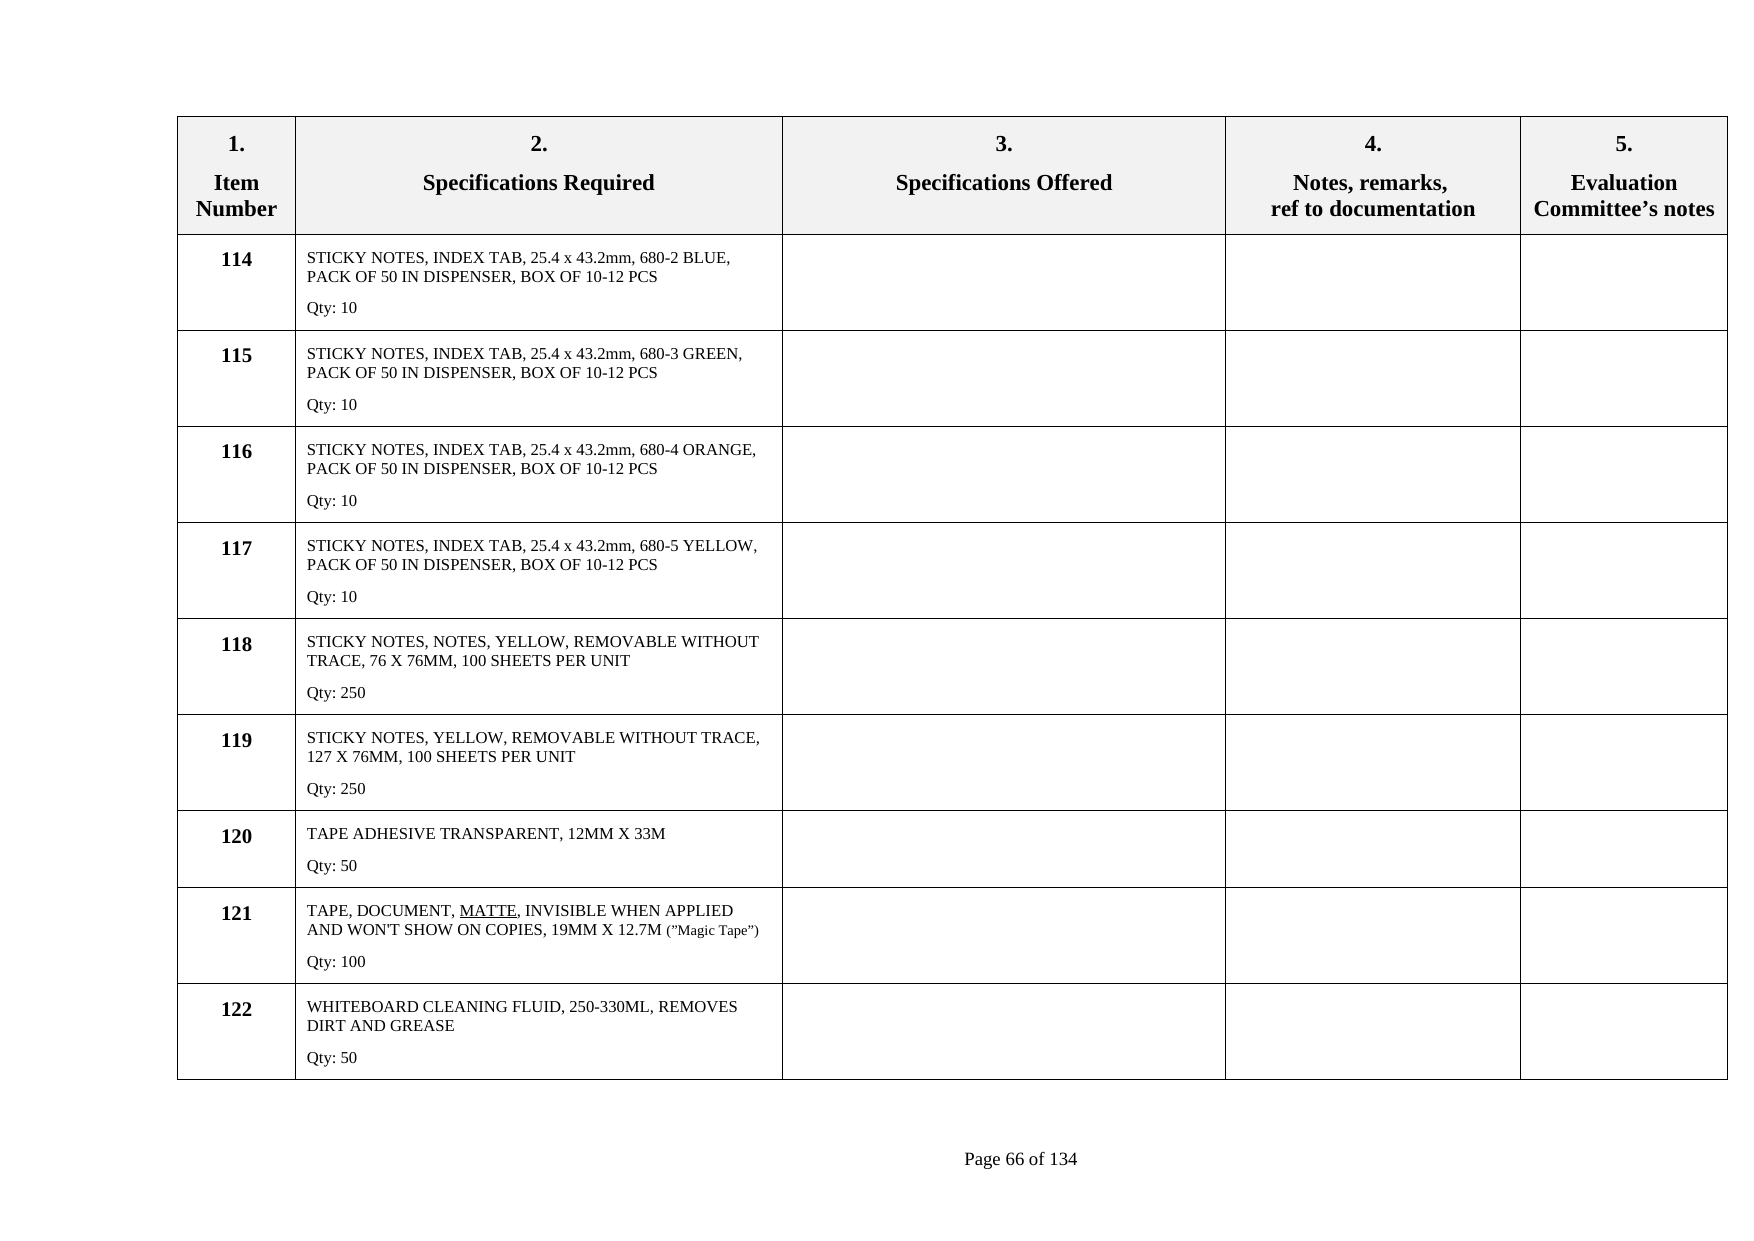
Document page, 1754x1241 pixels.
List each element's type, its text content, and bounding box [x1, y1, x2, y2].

table_cell [783, 984, 1225, 1079]
table_header 3. Specifications Offered [783, 117, 1225, 234]
table_cell [1521, 235, 1727, 330]
table_cell TAPE, DOCUMENT, MATTE, INVISIBLE WHEN APPLIED AND WON'T SHOW ON COPIES, 19MM X 12.7M (”Magic Tape”) Qty: 100 [296, 888, 782, 983]
table_cell [1521, 984, 1727, 1079]
table_cell STICKY NOTES, INDEX TAB, 25.4 x 43.2mm, 680-4 ORANGE, PACK OF 50 IN DISPENSER, BOX OF 10-12 PCS Qty: 10 [296, 427, 782, 522]
table_cell WHITEBOARD CLEANING FLUID, 250-330ML, REMOVES DIRT AND GREASE Qty: 50 [296, 984, 782, 1079]
table_cell [1226, 811, 1520, 887]
table_cell TAPE ADHESIVE TRANSPARENT, 12MM X 33M Qty: 50 [296, 811, 782, 887]
table_cell [783, 331, 1225, 426]
table_cell [783, 235, 1225, 330]
table_cell [1521, 811, 1727, 887]
table_cell 122 [178, 984, 295, 1079]
table_header 1. Item Number [178, 117, 295, 234]
table_cell [1521, 427, 1727, 522]
table_cell STICKY NOTES, INDEX TAB, 25.4 x 43.2mm, 680-5 YELLOW, PACK OF 50 IN DISPENSER, BOX OF 10-12 PCS Qty: 10 [296, 523, 782, 618]
table_cell 121 [178, 888, 295, 983]
table_cell 119 [178, 715, 295, 810]
table_cell [1521, 619, 1727, 714]
table_cell 115 [178, 331, 295, 426]
table_header 4. Notes, remarks, ref to documentation [1226, 117, 1520, 234]
table_cell [783, 523, 1225, 618]
table_cell [1226, 888, 1520, 983]
table_cell [1226, 523, 1520, 618]
table_cell [1226, 619, 1520, 714]
table_header 5. Evaluation Committee’s notes [1521, 117, 1727, 234]
table_cell [1226, 715, 1520, 810]
table_cell [1521, 888, 1727, 983]
table_cell STICKY NOTES, NOTES, YELLOW, REMOVABLE WITHOUT TRACE, 76 X 76MM, 100 SHEETS PER UNIT Qty: 250 [296, 619, 782, 714]
table_cell 118 [178, 619, 295, 714]
table_cell 116 [178, 427, 295, 522]
table_cell [783, 888, 1225, 983]
table_cell 114 [178, 235, 295, 330]
table_cell STICKY NOTES, INDEX TAB, 25.4 x 43.2mm, 680-3 GREEN, PACK OF 50 IN DISPENSER, BOX OF 10-12 PCS Qty: 10 [296, 331, 782, 426]
table_cell [1226, 984, 1520, 1079]
table_cell [1521, 523, 1727, 618]
table_cell [783, 811, 1225, 887]
table_cell [1521, 331, 1727, 426]
table_cell [783, 619, 1225, 714]
table_cell [1521, 715, 1727, 810]
table_cell [1226, 235, 1520, 330]
table_cell STICKY NOTES, YELLOW, REMOVABLE WITHOUT TRACE, 127 X 76MM, 100 SHEETS PER UNIT Qty: 250 [296, 715, 782, 810]
table_cell [1226, 427, 1520, 522]
table_header 2. Specifications Required [296, 117, 782, 234]
table_cell [1226, 331, 1520, 426]
table_cell STICKY NOTES, INDEX TAB, 25.4 x 43.2mm, 680-2 BLUE, PACK OF 50 IN DISPENSER, BOX OF 10-12 PCS Qty: 10 [296, 235, 782, 330]
table_cell [783, 715, 1225, 810]
table_cell 120 [178, 811, 295, 887]
table_cell 117 [178, 523, 295, 618]
table_cell [783, 427, 1225, 522]
